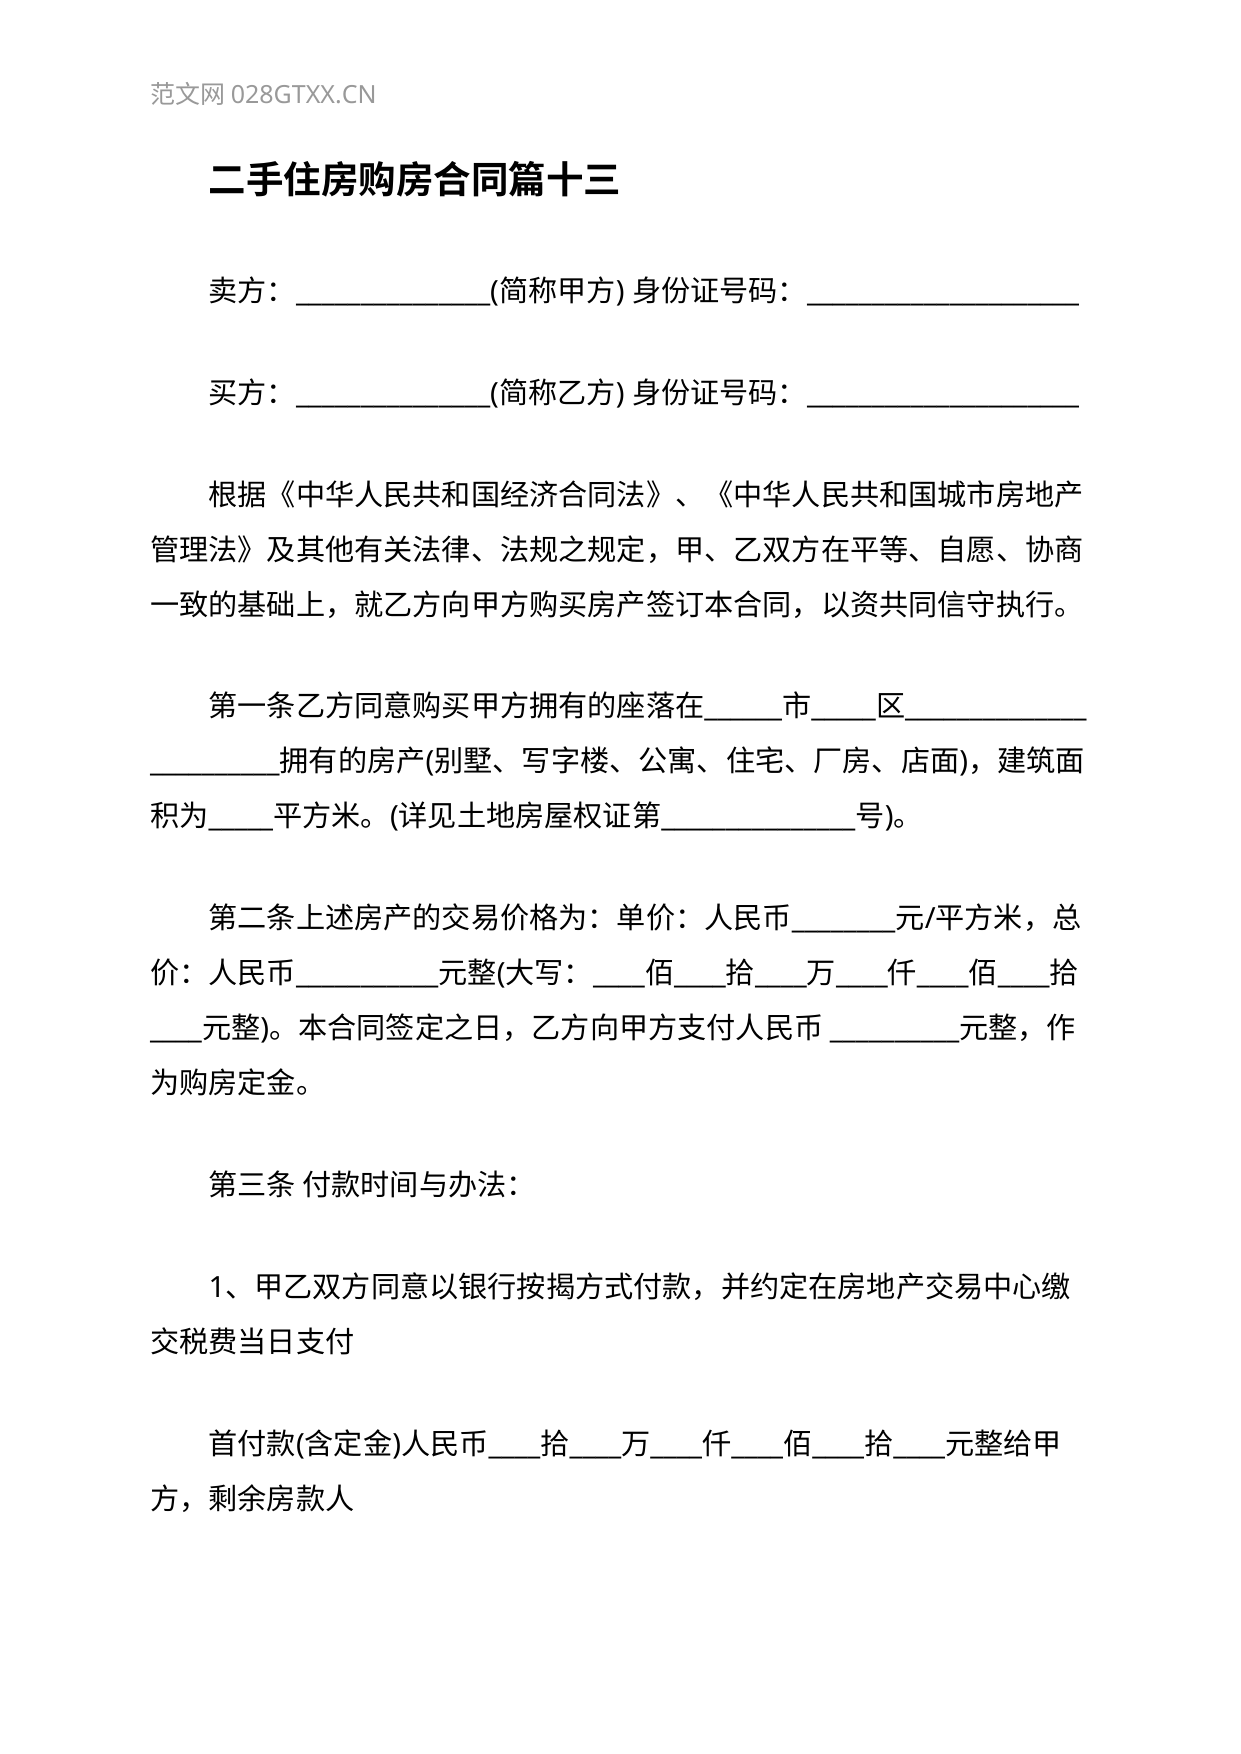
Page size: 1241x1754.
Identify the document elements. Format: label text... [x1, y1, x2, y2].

text 第二条上述房产的交易价格为：单价：人民币________元/平方米，总价：人民币___________元整(大写：____佰____拾____万____仟____佰____拾____元整)。本合同签定之日，乙方向甲方支付人民币 __________元整，作为购房定金。 [150, 895, 1090, 1102]
text 根据《中华人民共和国经济合同法》、《中华人民共和国城市房地产管理法》及其他有关法律、法规之规定，甲、乙双方在平等、自愿、协商一致的基础上，就乙方向甲方购买房产签订本合同，以资共同信守执行。 [150, 471, 1090, 623]
text 买方：_______________(简称乙方) 身份证号码：_____________________ [150, 369, 1090, 412]
text 首付款(含定金)人民币____拾____万____仟____佰____拾____元整给甲方，剩余房款人 [150, 1420, 1090, 1517]
text 第三条 付款时间与办法： [150, 1162, 1090, 1204]
text 第一条乙方同意购买甲方拥有的座落在______市_____区________________________拥有的房产(别墅、写字楼、公寓、住宅、厂房、店面)，建筑面积为_____平方米。(详见土地房屋权证第_______________号)。 [150, 683, 1090, 835]
text 1、甲乙双方同意以银行按揭方式付款，并约定在房地产交易中心缴交税费当日支付 [150, 1263, 1090, 1361]
text 二手住房购房合同篇十三 [150, 150, 1090, 204]
text 卖方：_______________(简称甲方) 身份证号码：_____________________ [150, 267, 1090, 310]
